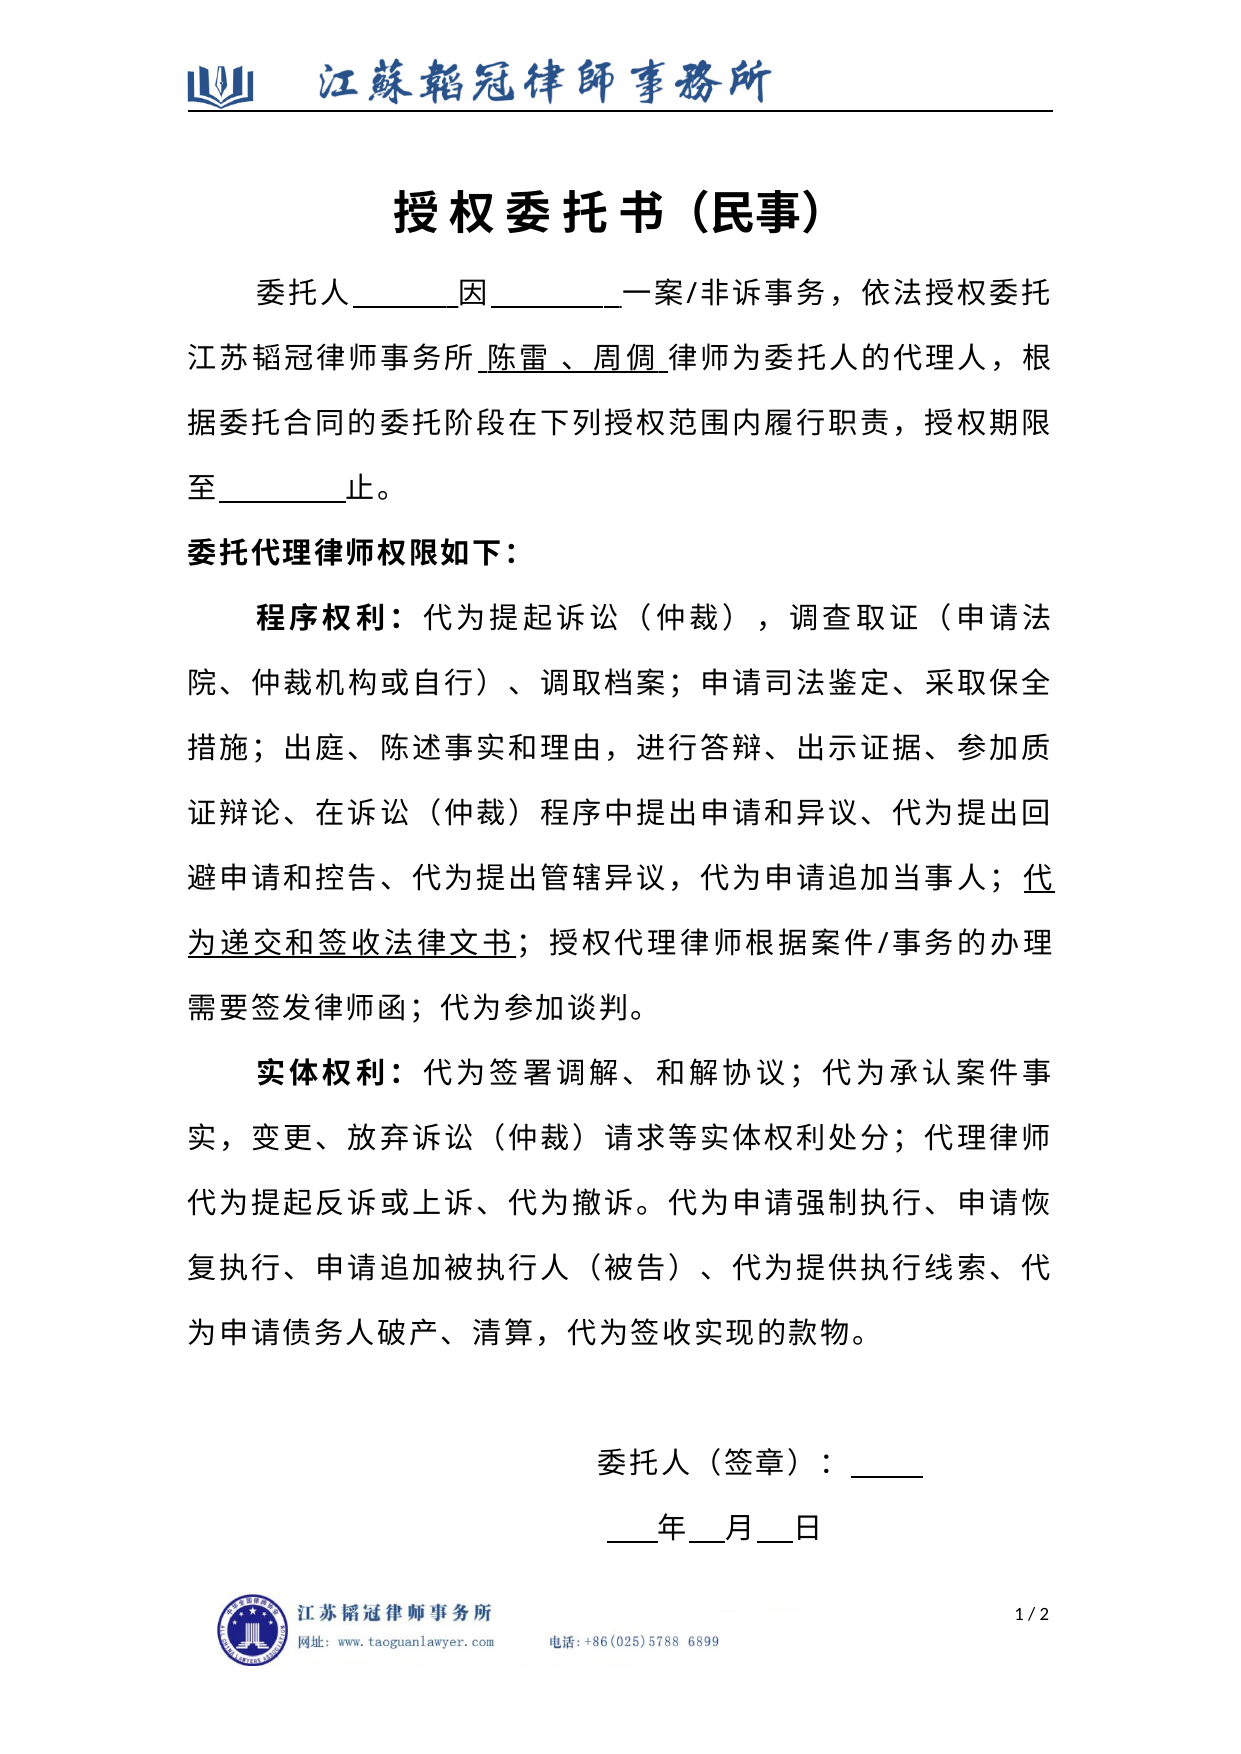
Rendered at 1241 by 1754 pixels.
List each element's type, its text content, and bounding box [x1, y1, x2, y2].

picture [187, 65, 254, 109]
text 委托人（签章）： [187, 1429, 1053, 1494]
text 年 月 日 [187, 1494, 1053, 1559]
text 实体权利：代为签署调解、和解协议；代为承认案件事实，变更、放弃诉讼（仲裁）请求等实体权利处分；代理律师代为提起反诉或上诉、代为撤诉。代为申请强制执行、申请恢复执行、申请追加被执行人（被告）、代为提供执行线索、代为申请债务人破产、清算，代为签收实现的款物。 [187, 1039, 1053, 1364]
picture [217, 1592, 803, 1666]
text 委托代理律师权限如下： [187, 519, 1053, 584]
picture [304, 53, 797, 109]
text 授 权 委 托 书（民事） [187, 161, 1053, 259]
text 委托人 因 一案/非诉事务，依法授权委托江苏韬冠律师事务所 陈雷 、周倜 律师为委托人的代理人，根据委托合同的委托阶段在下列授权范围内履行职责，授权期限至 止。 [187, 259, 1053, 519]
text 程序权利：代为提起诉讼（仲裁），调查取证（申请法院、仲裁机构或自行）、调取档案；申请司法鉴定、采取保全措施；出庭、陈述事实和理由，进行答辩、出示证据、参加质证辩论、在诉讼（仲裁）程序中提出申请和异议、代为提出回避申请和控告、代为提出管辖异议，代为申请追加当事人；代为递交和签收法律文书；授权代理律师根据案件/事务的办理需要签发律师函；代为参加谈判。 [187, 584, 1053, 1039]
